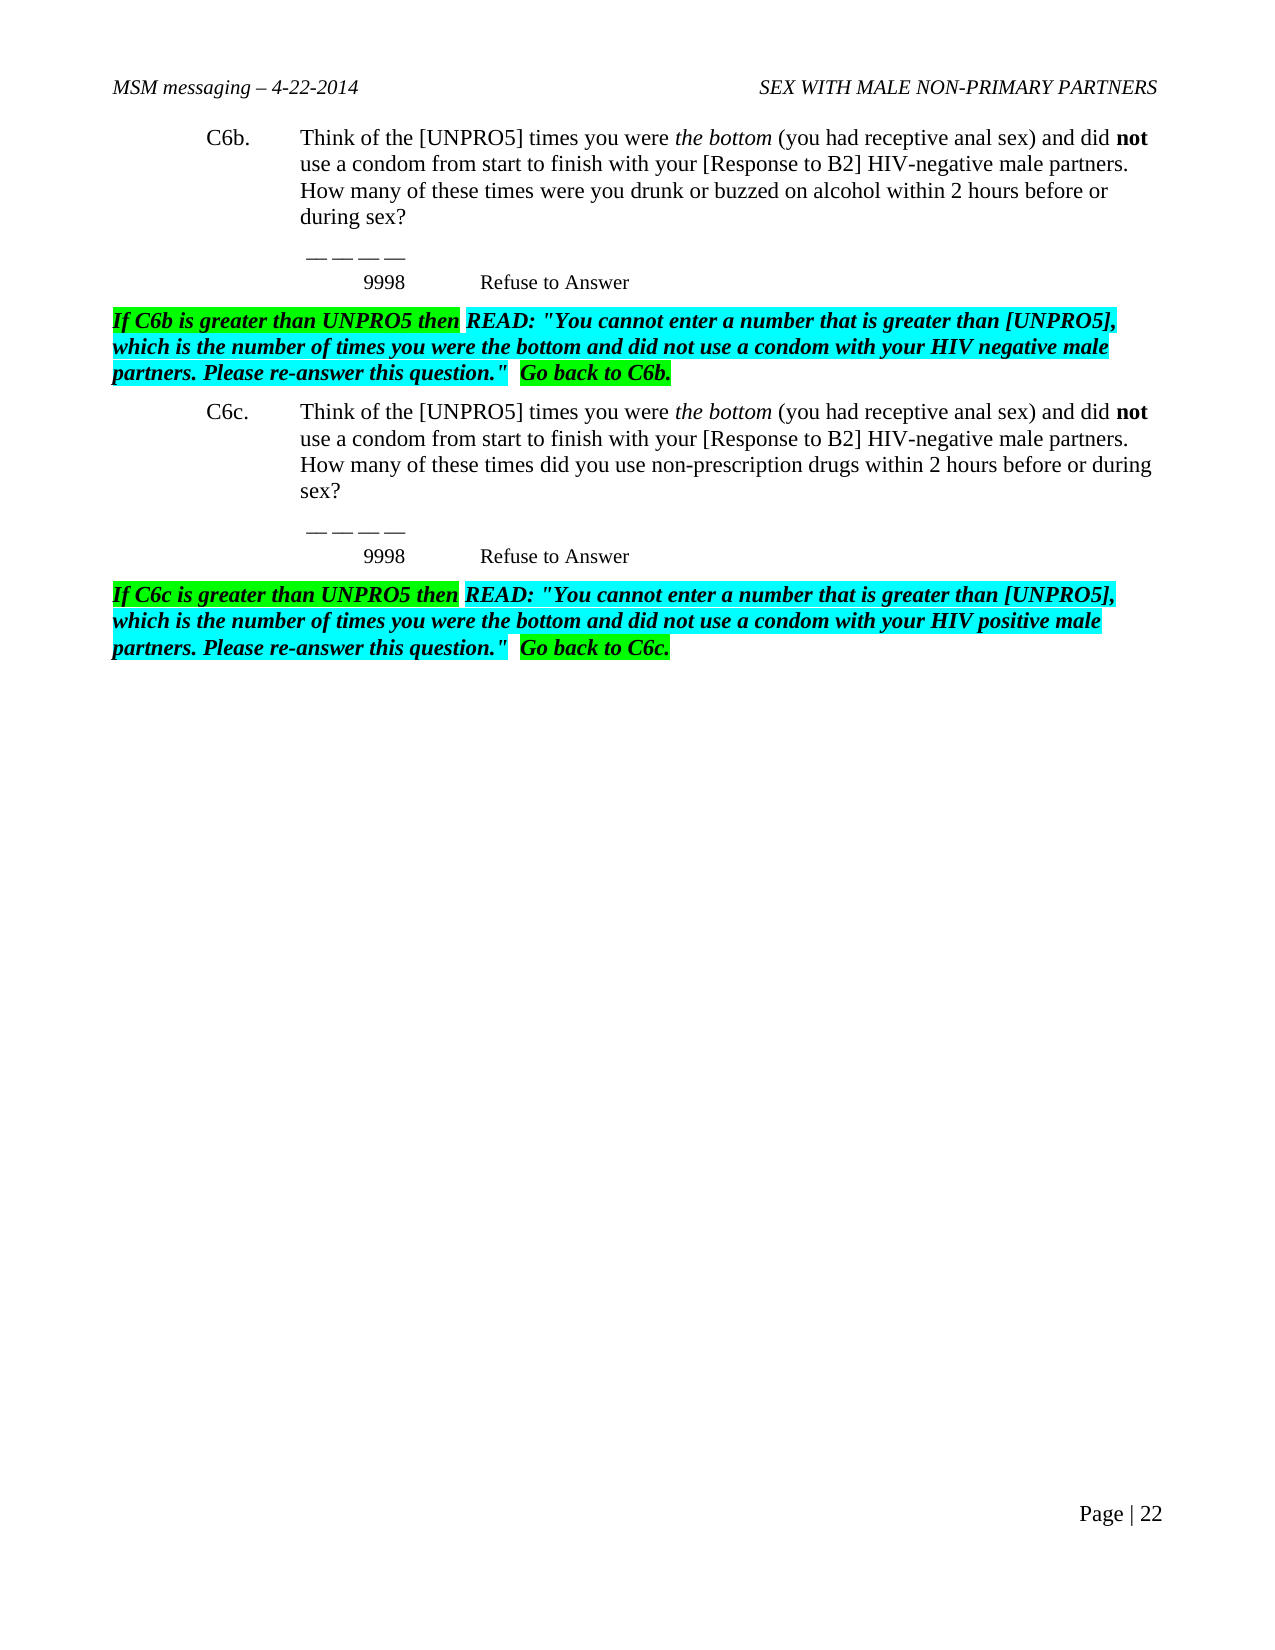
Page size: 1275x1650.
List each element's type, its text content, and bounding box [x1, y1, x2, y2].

text C6c. Think of the [UNPRO5] times you were the bottom (you had receptive anal sex) and did not use a condom from start to finish with your [Response to B2] HIV-negative male partners. How many of these times did you use non-prescription drugs within 2 hours before or during sex? [206, 398, 1162, 504]
text C6b. Think of the [UNPRO5] times you were the bottom (you had receptive anal sex) and did not use a condom from start to finish with your [Response to B2] HIV-negative male partners. How many of these times were you drunk or buzzed on alcohol within 2 hours before or during sex? [206, 124, 1162, 229]
text __ __ __ __ [112, 512, 1162, 536]
text __ __ __ __ [112, 238, 1162, 262]
text 9998 Refuse to Answer [112, 544, 1162, 568]
text If C6c is greater than UNPRO5 then READ: "You cannot enter a number that is greater than [UNPRO5], which is the number of times you were the bottom and did not use a condom with your HIV positive male partners. Please re-answer this question." Go back to C6c. [112, 581, 1162, 660]
text 9998 Refuse to Answer [112, 270, 1162, 294]
text If C6b is greater than UNPRO5 then READ: "You cannot enter a number that is greater than [UNPRO5], which is the number of times you were the bottom and did not use a condom with your HIV negative male partners. Please re-answer this question." Go back to C6b. [112, 307, 1162, 386]
